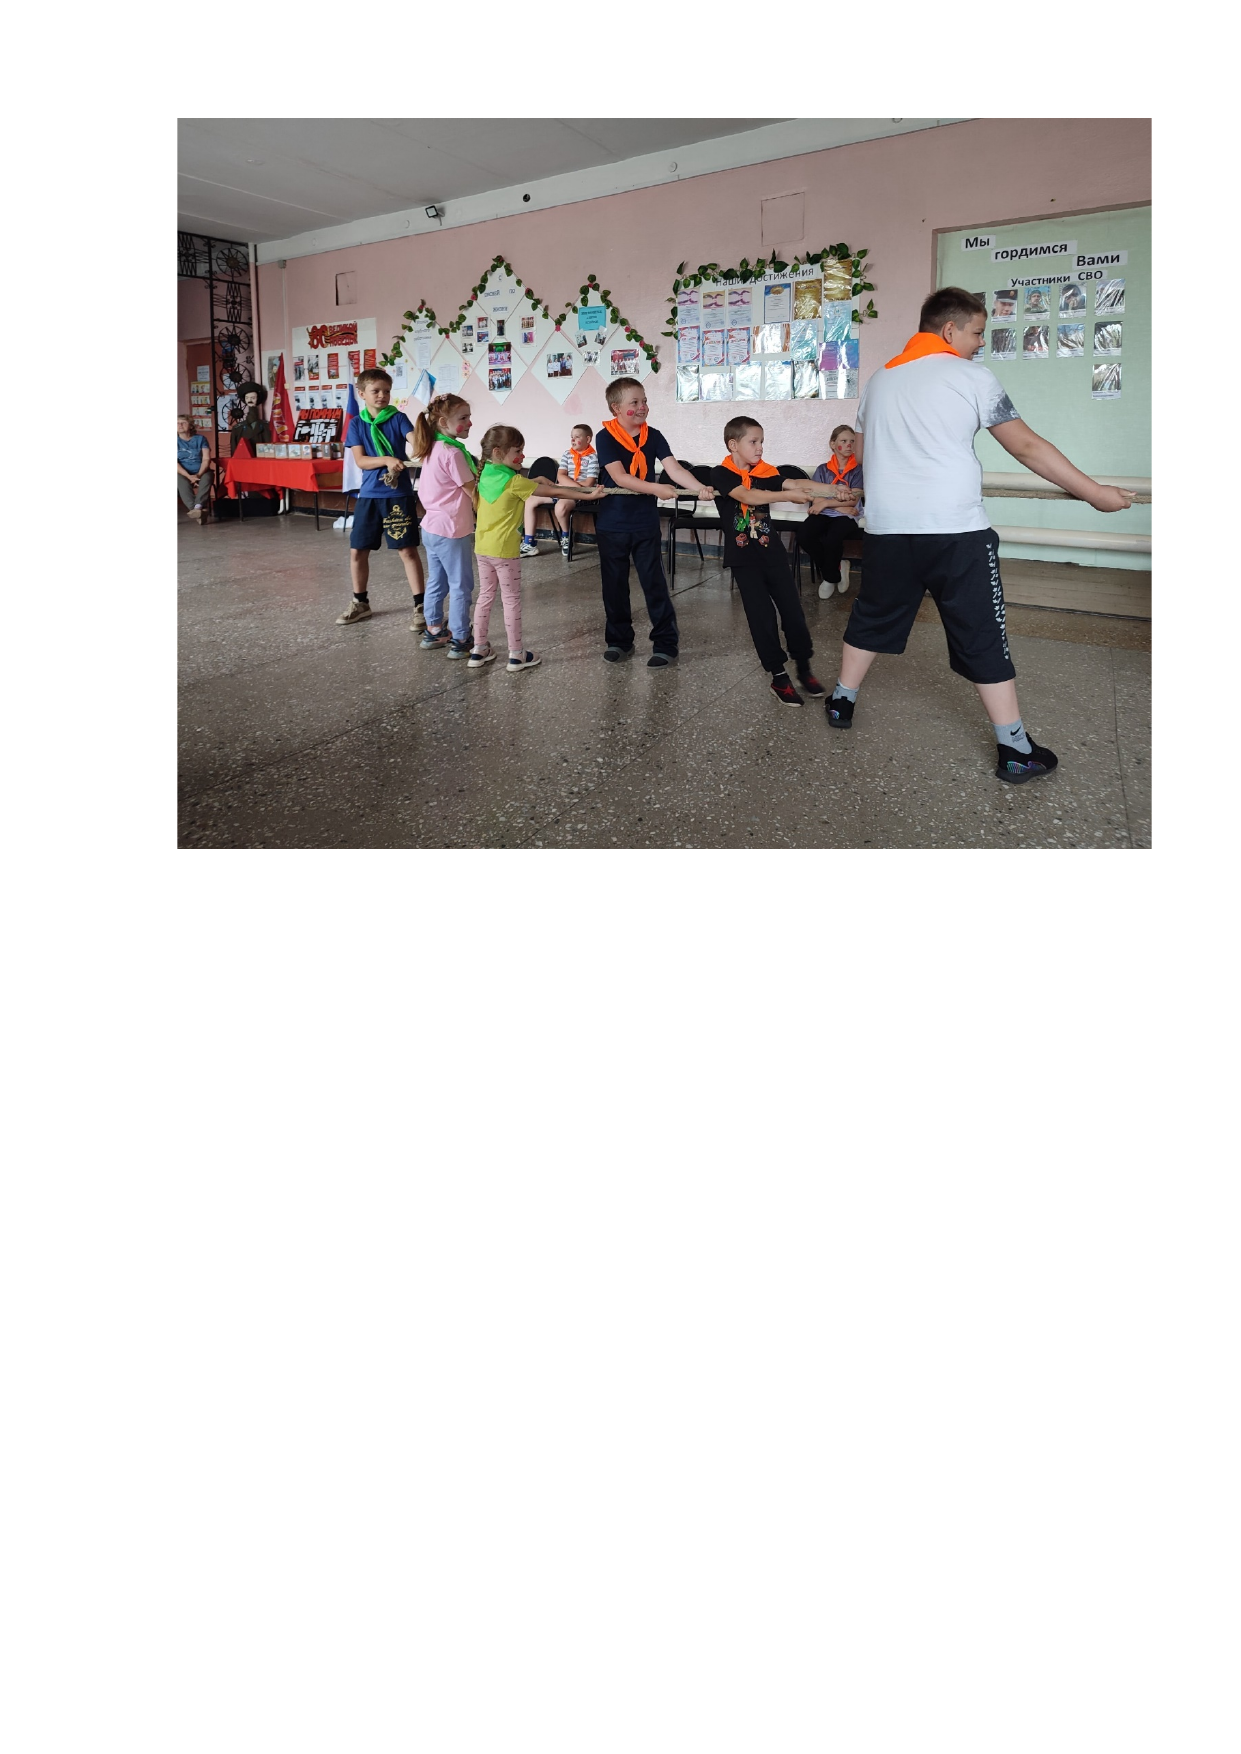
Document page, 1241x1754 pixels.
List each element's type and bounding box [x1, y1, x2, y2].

picture [177, 118, 1152, 849]
